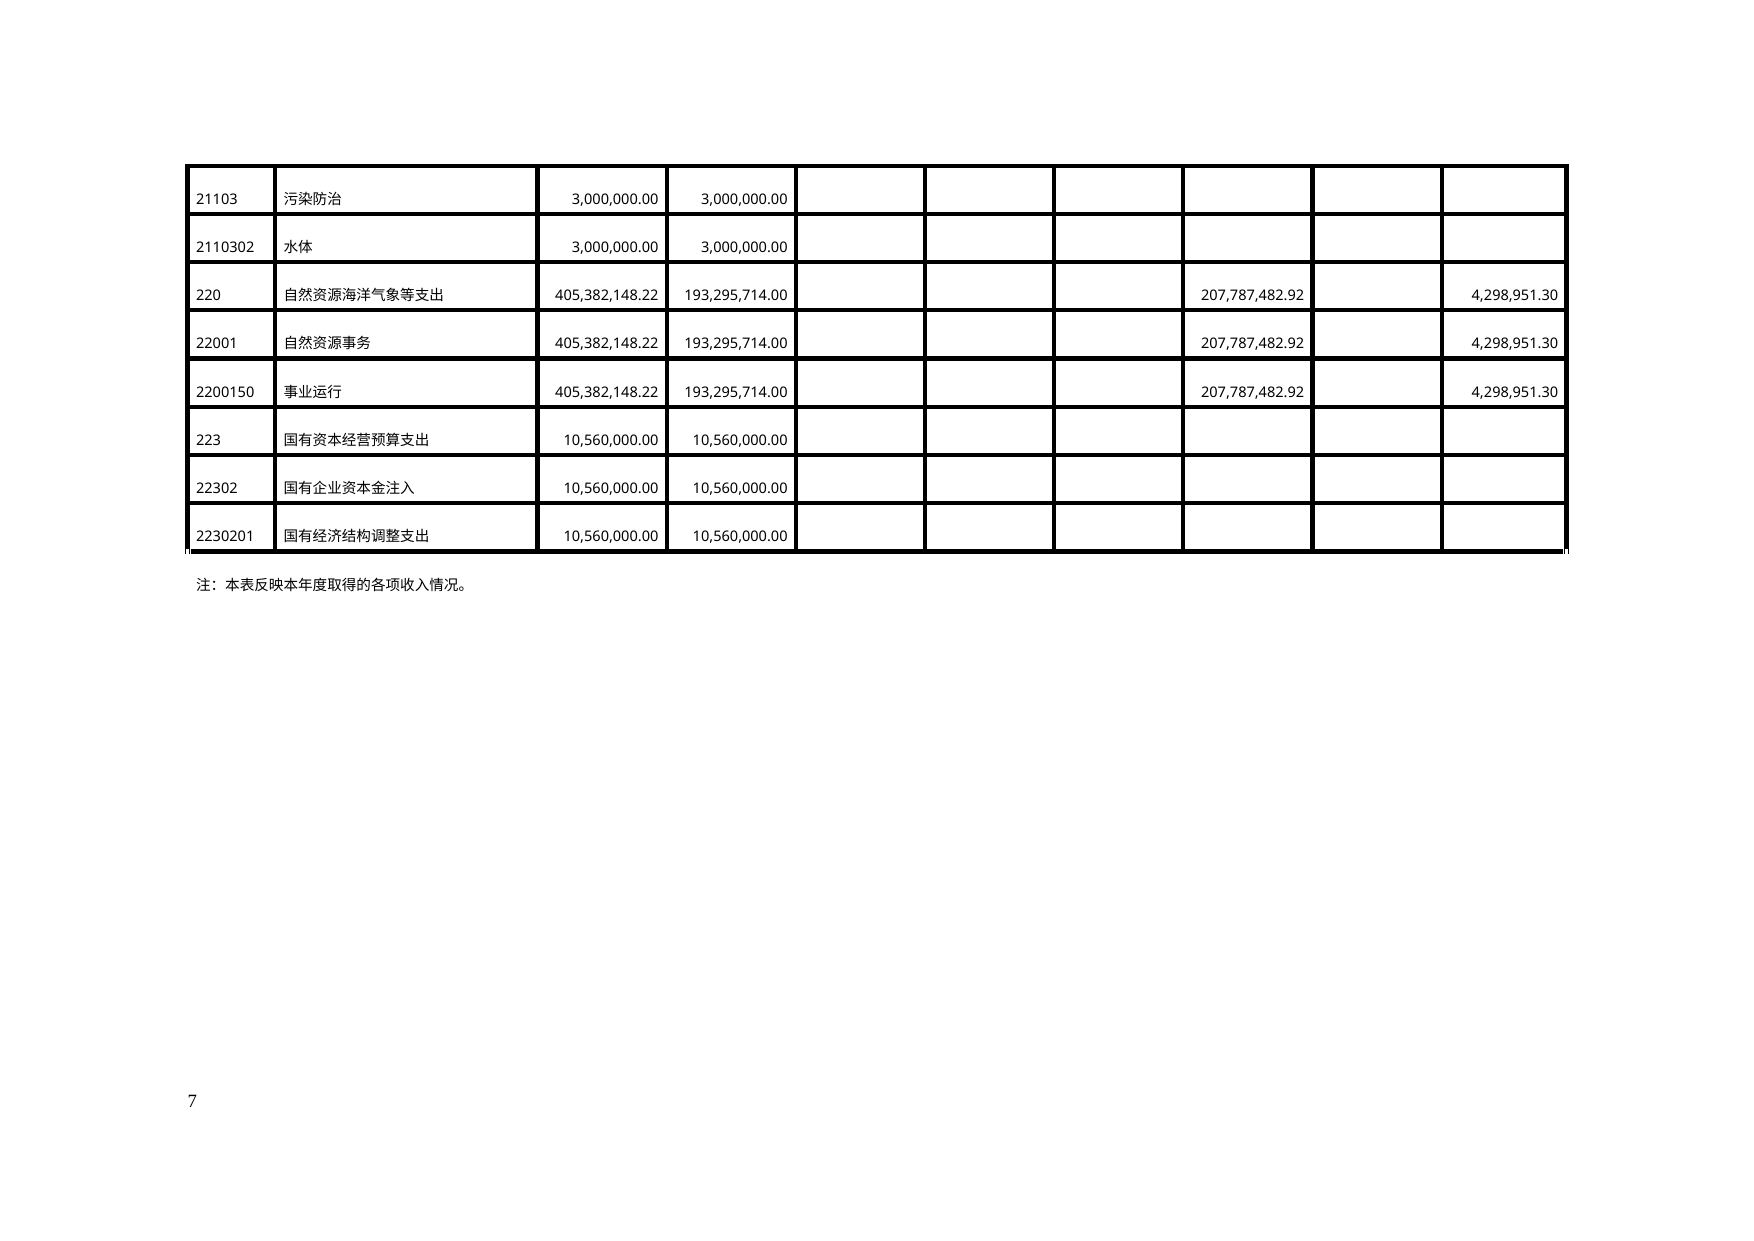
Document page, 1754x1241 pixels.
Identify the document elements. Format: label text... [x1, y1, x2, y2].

table_cell 10,560,000.00 [669, 457, 794, 501]
table_cell 2110302 [190, 216, 273, 260]
table_cell 2230201 [190, 505, 273, 549]
table_cell 21103 [190, 168, 273, 212]
table_cell 自然资源事务 [277, 312, 535, 356]
table_cell [798, 216, 923, 260]
table_cell 4,298,951.30 [1444, 361, 1564, 404]
table_cell [927, 361, 1052, 404]
table_cell [1315, 409, 1440, 453]
table_cell 4,298,951.30 [1444, 312, 1564, 356]
table_cell [1444, 505, 1564, 549]
table_cell [1444, 168, 1564, 212]
table_cell 事业运行 [277, 361, 535, 404]
table_cell [1185, 168, 1310, 212]
table_cell [1315, 264, 1440, 308]
table_cell 405,382,148.22 [540, 312, 665, 356]
table_cell 污染防治 [277, 168, 535, 212]
table_cell [798, 409, 923, 453]
table_cell [798, 264, 923, 308]
table_cell [927, 457, 1052, 501]
table_cell 2200150 [190, 361, 273, 404]
table_cell [1444, 457, 1564, 501]
table_cell 193,295,714.00 [669, 361, 794, 404]
table_cell [1444, 216, 1564, 260]
table_cell 207,787,482.92 [1185, 264, 1310, 308]
table_cell [927, 312, 1052, 356]
table_cell 3,000,000.00 [540, 216, 665, 260]
table_cell [927, 264, 1052, 308]
table_cell 22001 [190, 312, 273, 356]
table_cell [798, 312, 923, 356]
table_cell 10,560,000.00 [669, 409, 794, 453]
table_cell 10,560,000.00 [540, 409, 665, 453]
table_cell [1056, 312, 1181, 356]
table_cell [1315, 361, 1440, 404]
table_cell 22302 [190, 457, 273, 501]
table_cell [927, 409, 1052, 453]
table_cell [1185, 457, 1310, 501]
table_cell 水体 [277, 216, 535, 260]
table_cell 10,560,000.00 [669, 505, 794, 549]
table_cell 10,560,000.00 [540, 505, 665, 549]
table_cell 注：本表反映本年度取得的各项收入情况。 [189, 549, 1565, 597]
table_cell [1056, 216, 1181, 260]
table_cell 国有资本经营预算支出 [277, 409, 535, 453]
table_cell [798, 361, 923, 404]
table_cell 405,382,148.22 [540, 264, 665, 308]
table_cell [1056, 168, 1181, 212]
table_cell 223 [190, 409, 273, 453]
table_cell 193,295,714.00 [669, 264, 794, 308]
table_cell 3,000,000.00 [540, 168, 665, 212]
table_cell [1315, 457, 1440, 501]
table_cell 207,787,482.92 [1185, 312, 1310, 356]
table_cell [1056, 264, 1181, 308]
table_cell [927, 216, 1052, 260]
table_cell [1056, 457, 1181, 501]
table_cell 405,382,148.22 [540, 361, 665, 404]
table_cell [1315, 168, 1440, 212]
table_cell [1056, 505, 1181, 549]
table_cell [1056, 361, 1181, 404]
table_cell 国有企业资本金注入 [277, 457, 535, 501]
table_cell 220 [190, 264, 273, 308]
table_cell [1185, 505, 1310, 549]
table_cell [1185, 409, 1310, 453]
table_cell [1056, 409, 1181, 453]
table_cell 3,000,000.00 [669, 216, 794, 260]
table_cell 10,560,000.00 [540, 457, 665, 501]
table_cell [798, 457, 923, 501]
table_cell 国有经济结构调整支出 [277, 505, 535, 549]
table_cell [798, 505, 923, 549]
table_cell [1444, 409, 1564, 453]
table_cell 193,295,714.00 [669, 312, 794, 356]
table_cell [798, 168, 923, 212]
table_cell 自然资源海洋气象等支出 [277, 264, 535, 308]
table_cell 207,787,482.92 [1185, 361, 1310, 404]
table_cell [927, 168, 1052, 212]
table_cell 4,298,951.30 [1444, 264, 1564, 308]
table_cell [1315, 505, 1440, 549]
table_cell [1185, 216, 1310, 260]
table_cell 3,000,000.00 [669, 168, 794, 212]
table_cell [1315, 216, 1440, 260]
table_cell [927, 505, 1052, 549]
table_cell [1315, 312, 1440, 356]
